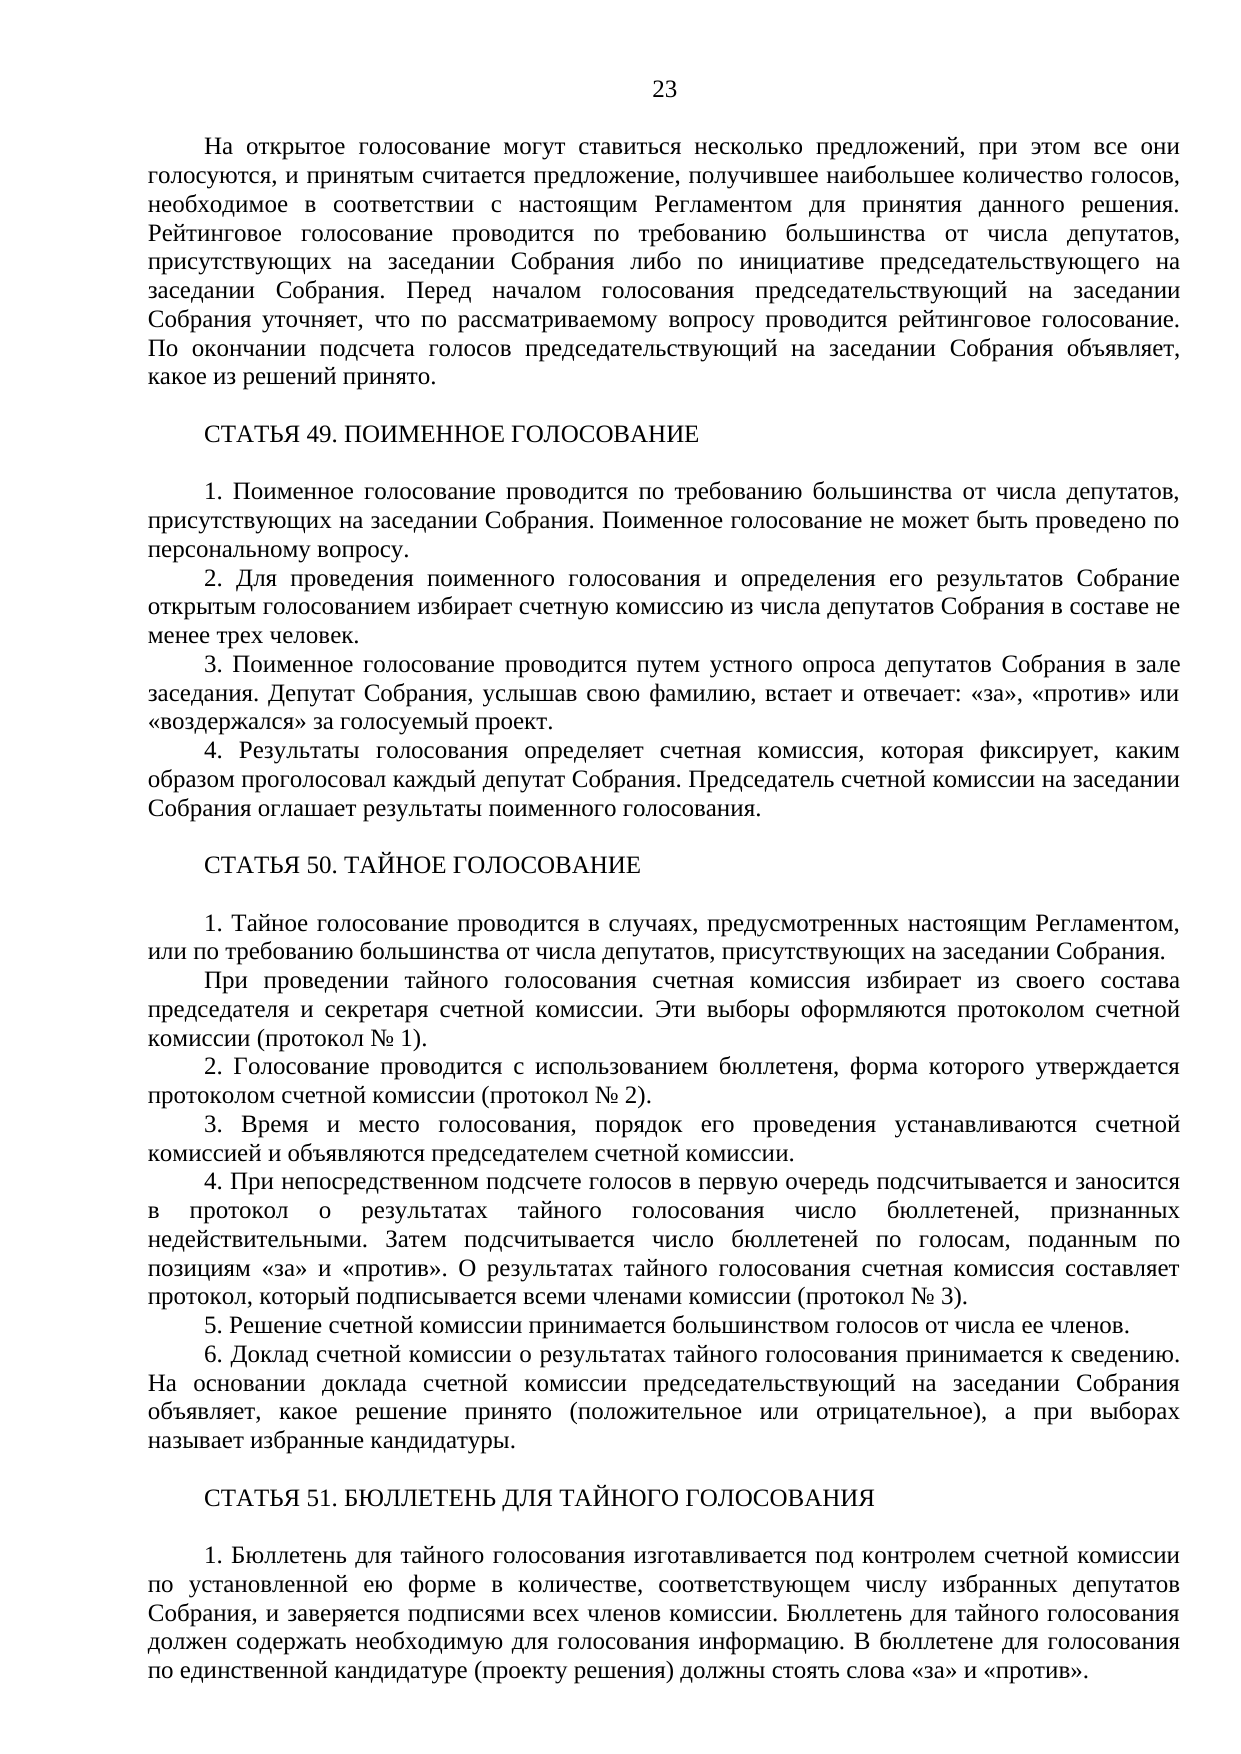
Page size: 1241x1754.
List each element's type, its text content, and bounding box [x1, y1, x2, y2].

text 5. Решение счетной комиссии принимается большинством голосов от числа ее членов. [148, 1310, 1181, 1339]
text 4. Результаты голосования определяет счетная комиссия, которая фиксирует, каким образом проголосовал каждый депутат Собрания. Председатель счетной комиссии на заседании Собрания оглашает результаты поименного голосования. [148, 735, 1181, 821]
text При проведении тайного голосования счетная комиссия избирает из своего состава председателя и секретаря счетной комиссии. Эти выборы оформляются протоколом счетной комиссии (протокол № 1). [148, 965, 1181, 1051]
text 3. Время и место голосования, порядок его проведения устанавливаются счетной комиссией и объявляются председателем счетной комиссии. [148, 1109, 1181, 1166]
text 4. При непосредственном подсчете голосов в первую очередь подсчитывается и заносится в протокол о результатах тайного голосования число бюллетеней, признанных недействительными. Затем подсчитывается число бюллетеней по голосам, поданным по позициям «за» и «против». О результатах тайного голосования счетная комиссия составляет протокол, который подписывается всеми членами комиссии (протокол № 3). [148, 1166, 1181, 1310]
text 6. Доклад счетной комиссии о результатах тайного голосования принимается к сведению. На основании доклада счетной комиссии председательствующий на заседании Собрания объявляет, какое решение принято (положительное или отрицательное), а при выборах называет избранные кандидатуры. [148, 1339, 1181, 1454]
text СТАТЬЯ 49. ПОИМЕННОЕ ГОЛОСОВАНИЕ [148, 419, 1181, 448]
text 3. Поименное голосование проводится путем устного опроса депутатов Собрания в зале заседания. Депутат Собрания, услышав свою фамилию, встает и отвечает: «за», «против» или «воздержался» за голосуемый проект. [148, 649, 1181, 735]
text 2. Для проведения поименного голосования и определения его результатов Собрание открытым голосованием избирает счетную комиссию из числа депутатов Собрания в составе не менее трех человек. [148, 563, 1181, 649]
text СТАТЬЯ 50. ТАЙНОЕ ГОЛОСОВАНИЕ [148, 850, 1181, 879]
text На открытое голосование могут ставиться несколько предложений, при этом все они голосуются, и принятым считается предложение, получившее наибольшее количество голосов, необходимое в соответствии с настоящим Регламентом для принятия данного решения. Рейтинговое голосование проводится по требованию большинства от числа депутатов, присутствующих на заседании Собрания либо по инициативе председательствующего на заседании Собрания. Перед началом голосования председательствующий на заседании Собрания уточняет, что по рассматриваемому вопросу проводится рейтинговое голосование. По окончании подсчета голосов председательствующий на заседании Собрания объявляет, какое из решений принято. [148, 131, 1181, 390]
text СТАТЬЯ 51. БЮЛЛЕТЕНЬ ДЛЯ ТАЙНОГО ГОЛОСОВАНИЯ [148, 1483, 1181, 1511]
text 2. Голосование проводится с использованием бюллетеня, форма которого утверждается протоколом счетной комиссии (протокол № 2). [148, 1051, 1181, 1109]
text 1. Поименное голосование проводится по требованию большинства от числа депутатов, присутствующих на заседании Собрания. Поименное голосование не может быть проведено по персональному вопросу. [148, 476, 1181, 563]
text 1. Тайное голосование проводится в случаях, предусмотренных настоящим Регламентом, или по требованию большинства от числа депутатов, присутствующих на заседании Собрания. [148, 908, 1181, 965]
text 1. Бюллетень для тайного голосования изготавливается под контролем счетной комиссии по установленной ею форме в количестве, соответствующем числу избранных депутатов Собрания, и заверяется подписями всех членов комиссии. Бюллетень для тайного голосования должен содержать необходимую для голосования информацию. В бюллетене для голосования по единственной кандидатуре (проекту решения) должны стоять слова «за» и «против». [148, 1540, 1181, 1684]
